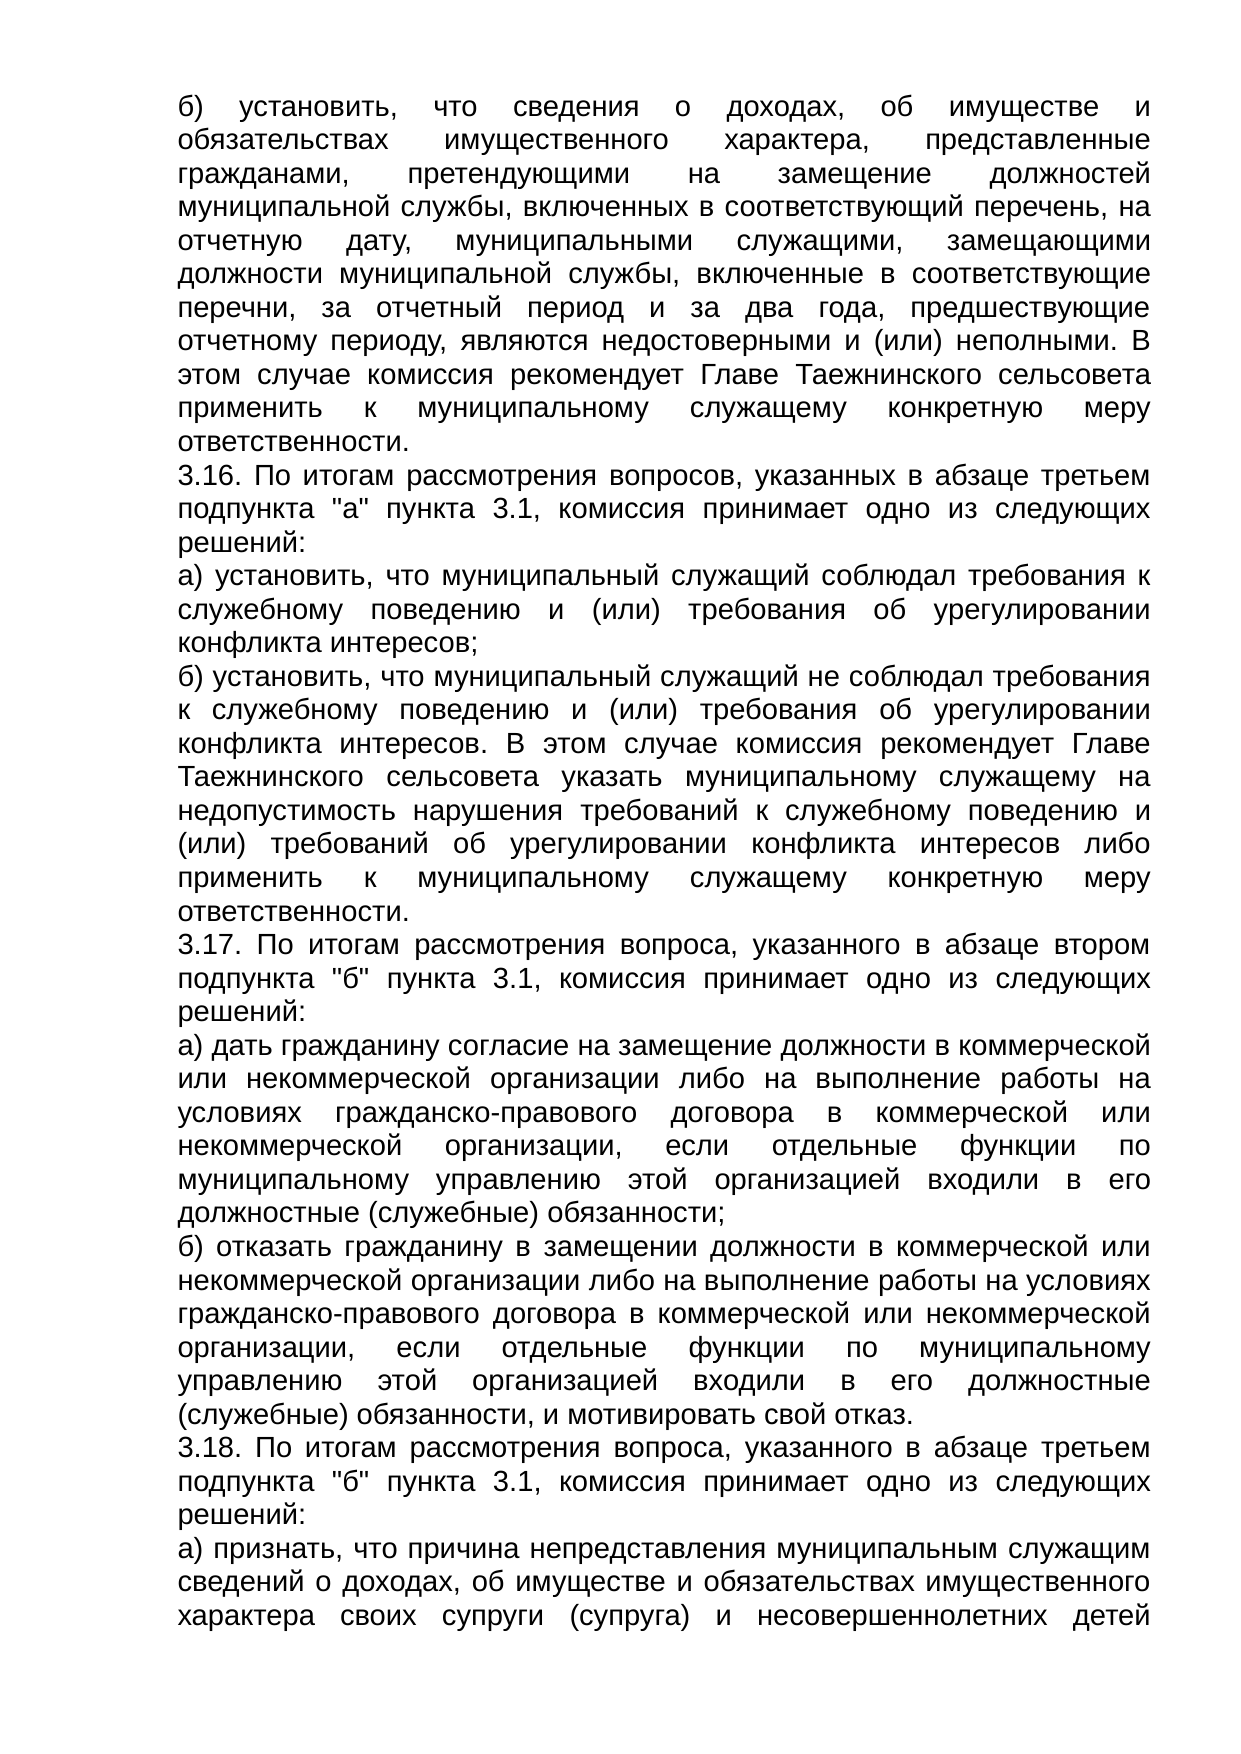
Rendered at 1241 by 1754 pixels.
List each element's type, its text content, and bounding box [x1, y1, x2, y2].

text б) установить, что муниципальный служащий не соблюдал требования к служебному поведению и (или) требования об урегулировании конфликта интересов. В этом случае комиссия рекомендует Главе Таежнинского сельсовета указать муниципальному служащему на недопустимость нарушения требований к служебному поведению и (или) требований об урегулировании конфликта интересов либо применить к муниципальному служащему конкретную меру ответственности. [177, 659, 1152, 927]
text 3.18. По итогам рассмотрения вопроса, указанного в абзаце третьем подпункта "б" пункта 3.1, комиссия принимает одно из следующих решений: [177, 1430, 1152, 1531]
text 3.17. По итогам рассмотрения вопроса, указанного в абзаце втором подпункта "б" пункта 3.1, комиссия принимает одно из следующих решений: [177, 927, 1152, 1028]
text б) отказать гражданину в замещении должности в коммерческой или некоммерческой организации либо на выполнение работы на условиях гражданско-правового договора в коммерческой или некоммерческой организации, если отдельные функции по муниципальному управлению этой организацией входили в его должностные (служебные) обязанности, и мотивировать свой отказ. [177, 1229, 1152, 1430]
text б) установить, что сведения о доходах, об имуществе и обязательствах имущественного характера, представленные гражданами, претендующими на замещение должностей муниципальной службы, включенных в соответствующий перечень, на отчетную дату, муниципальными служащими, замещающими должности муниципальной службы, включенные в соответствующие перечни, за отчетный период и за два года, предшествующие отчетному периоду, являются недостоверными и (или) неполными. В этом случае комиссия рекомендует Главе Таежнинского сельсовета применить к муниципальному служащему конкретную меру ответственности. [177, 89, 1152, 458]
text а) установить, что муниципальный служащий соблюдал требования к служебному поведению и (или) требования об урегулировании конфликта интересов; [177, 558, 1152, 659]
text 3.16. По итогам рассмотрения вопросов, указанных в абзаце третьем подпункта "а" пункта 3.1, комиссия принимает одно из следующих решений: [177, 458, 1152, 558]
text а) дать гражданину согласие на замещение должности в коммерческой или некоммерческой организации либо на выполнение работы на условиях гражданско-правового договора в коммерческой или некоммерческой организации, если отдельные функции по муниципальному управлению этой организацией входили в его должностные (служебные) обязанности; [177, 1028, 1152, 1229]
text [177, 1531, 1152, 1632]
